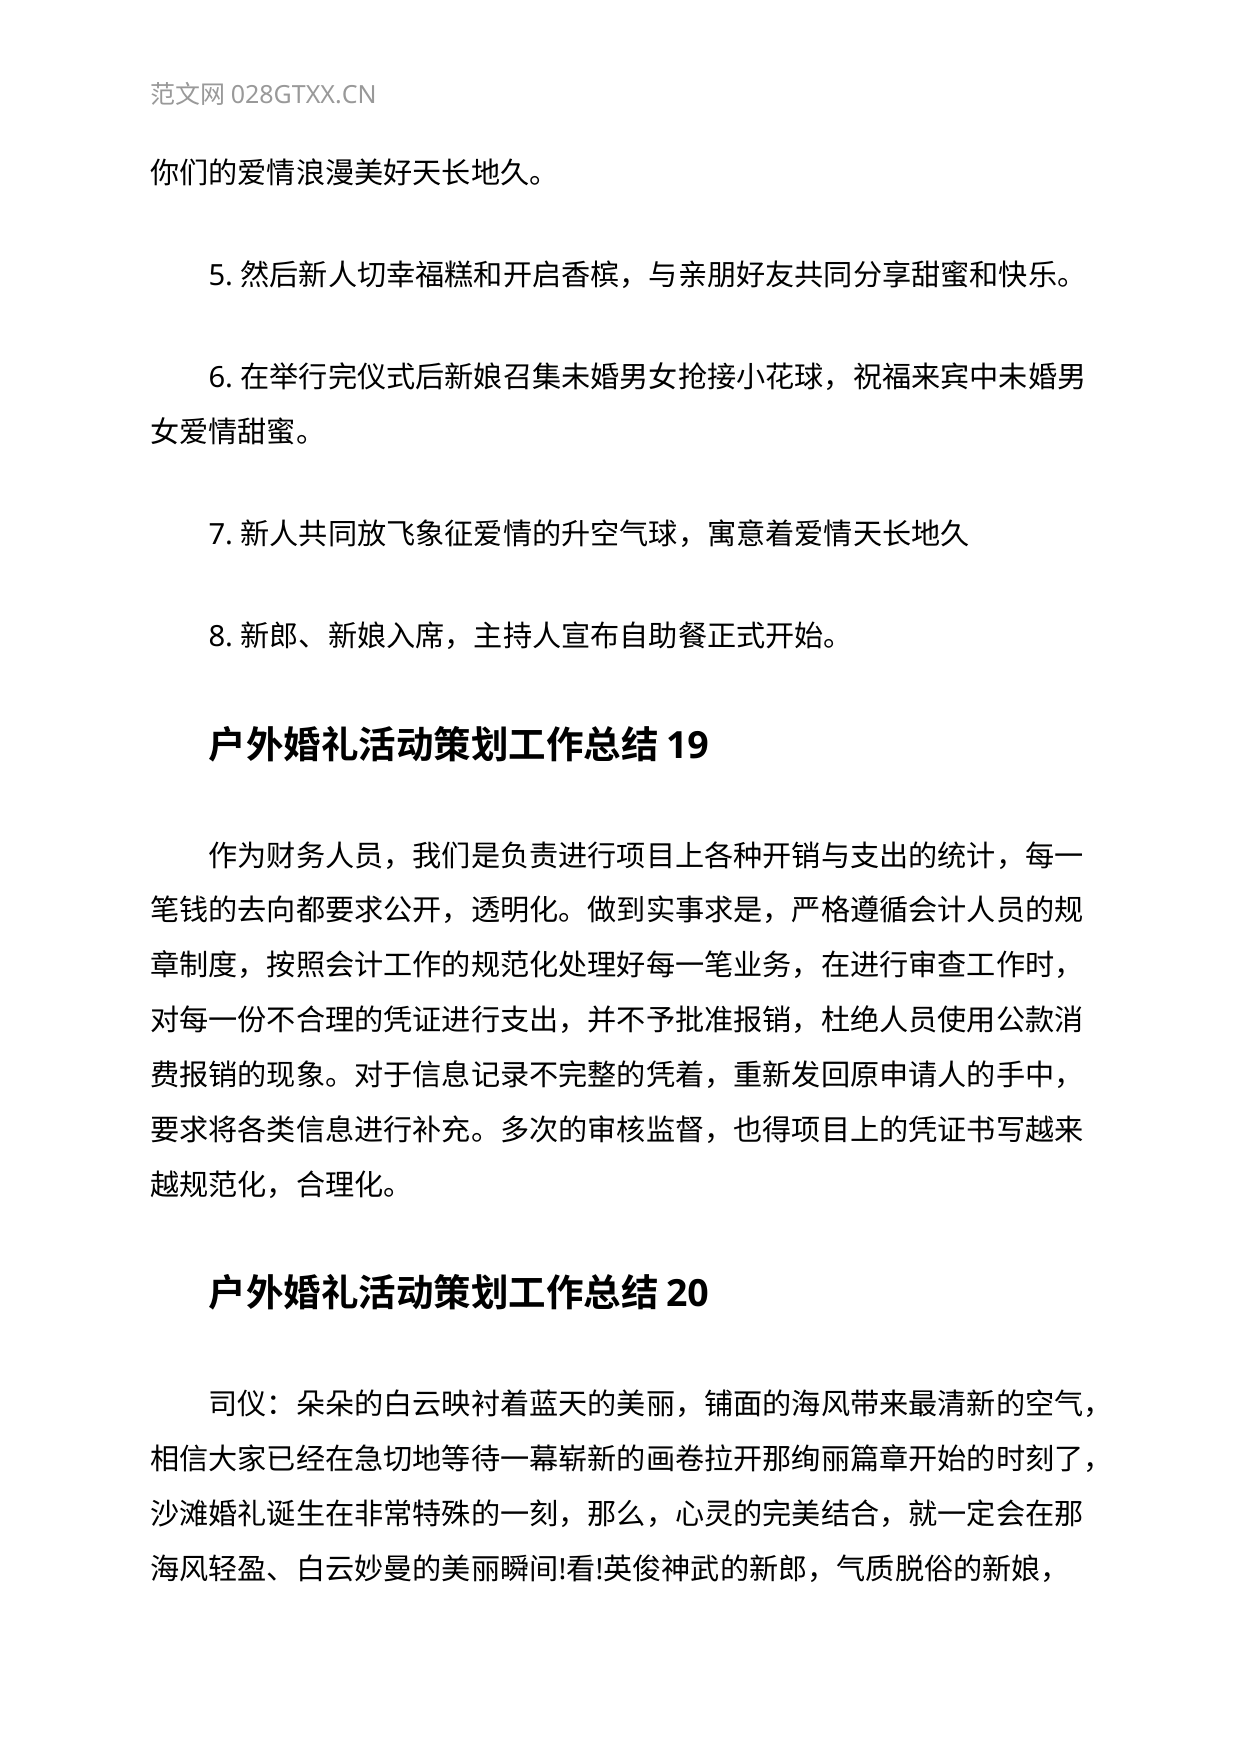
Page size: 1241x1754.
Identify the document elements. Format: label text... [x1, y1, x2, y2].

text 户外婚礼活动策划工作总结19 [150, 714, 1090, 769]
text 户外婚礼活动策划工作总结20 [150, 1263, 1090, 1318]
text 作为财务人员，我们是负责进行项目上各种开销与支出的统计，每一笔钱的去向都要求公开，透明化。做到实事求是，严格遵循会计人员的规章制度，按照会计工作的规范化处理好每一笔业务，在进行审查工作时，对每一份不合理的凭证进行支出，并不予批准报销，杜绝人员使用公款消费报销的现象。对于信息记录不完整的凭着，重新发回原申请人的手中，要求将各类信息进行补充。多次的审核监督，也得项目上的凭证书写越来越规范化，合理化。 [150, 832, 1090, 1204]
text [150, 150, 1090, 192]
text 8. 新郎、新娘入席，主持人宣布自助餐正式开始。 [150, 612, 1090, 655]
text 5. 然后新人切幸福糕和开启香槟，与亲朋好友共同分享甜蜜和快乐。 [150, 252, 1090, 294]
text 7. 新人共同放飞象征爱情的升空气球，寓意着爱情天长地久 [150, 511, 1090, 553]
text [150, 1381, 1090, 1588]
text 6. 在举行完仪式后新娘召集未婚男女抢接小花球，祝福来宾中未婚男女爱情甜蜜。 [150, 354, 1090, 451]
